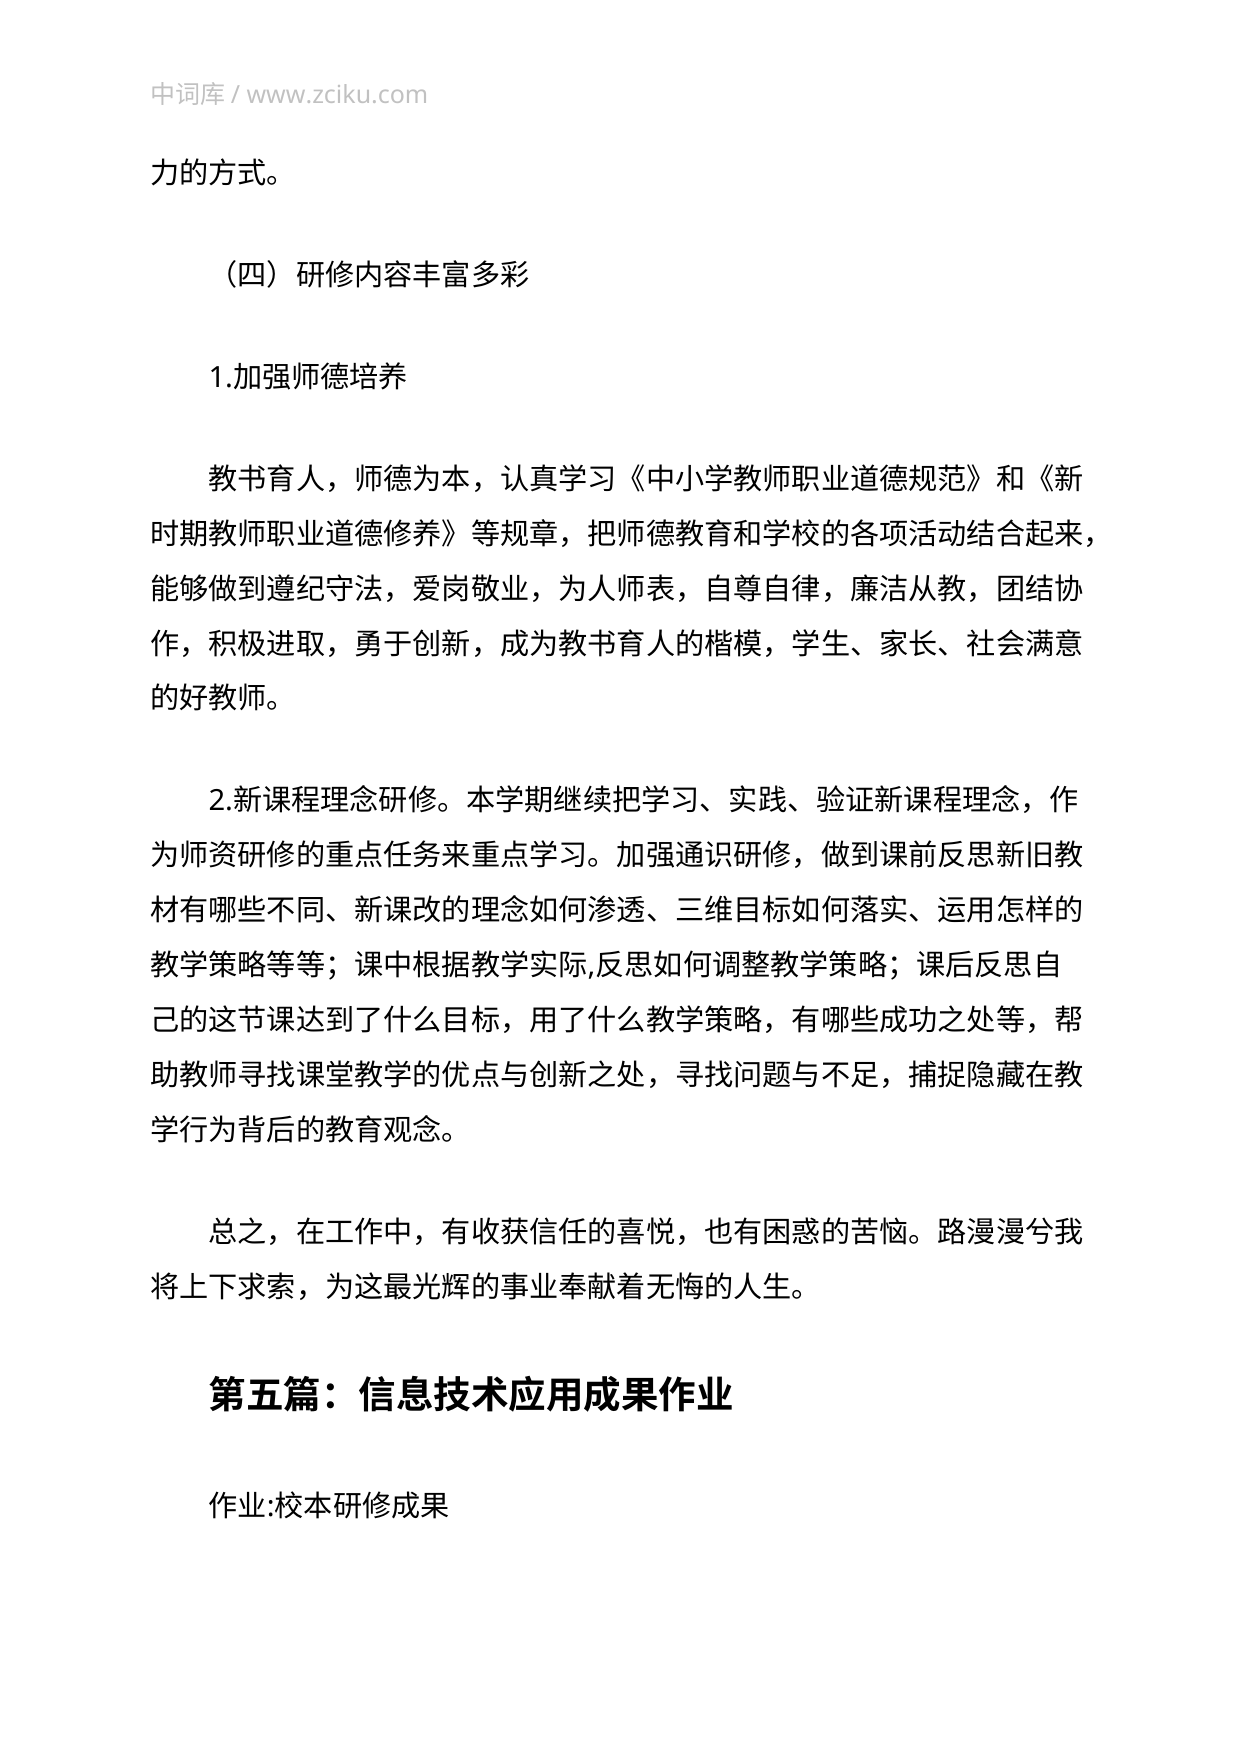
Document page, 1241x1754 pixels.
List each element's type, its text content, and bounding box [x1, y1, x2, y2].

text 第五篇：信息技术应用成果作业 [150, 1365, 1090, 1419]
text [150, 150, 1090, 192]
text 1.加强师德培养 [150, 353, 1090, 396]
text 教书育人，师德为本，认真学习《中小学教师职业道德规范》和《新时期教师职业道德修养》等规章，把师德教育和学校的各项活动结合起来，能够做到遵纪守法，爱岗敬业，为人师表，自尊自律，廉洁从教，团结协作，积极进取，勇于创新，成为教书育人的楷模，学生、家长、社会满意的好教师。 [150, 456, 1090, 717]
text 作业:校本研修成果 [150, 1482, 1090, 1525]
text 2.新课程理念研修。本学期继续把学习、实践、验证新课程理念，作为师资研修的重点任务来重点学习。加强通识研修，做到课前反思新旧教材有哪些不同、新课改的理念如何渗透、三维目标如何落实、运用怎样的教学策略等等；课中根据教学实际,反思如何调整教学策略；课后反思自己的这节课达到了什么目标，用了什么教学策略，有哪些成功之处等，帮助教师寻找课堂教学的优点与创新之处，寻找问题与不足，捕捉隐藏在教学行为背后的教育观念。 [150, 777, 1090, 1149]
text （四）研修内容丰富多彩 [150, 252, 1090, 294]
text 总之，在工作中，有收获信任的喜悦，也有困惑的苦恼。路漫漫兮我将上下求索，为这最光辉的事业奉献着无悔的人生。 [150, 1208, 1090, 1305]
